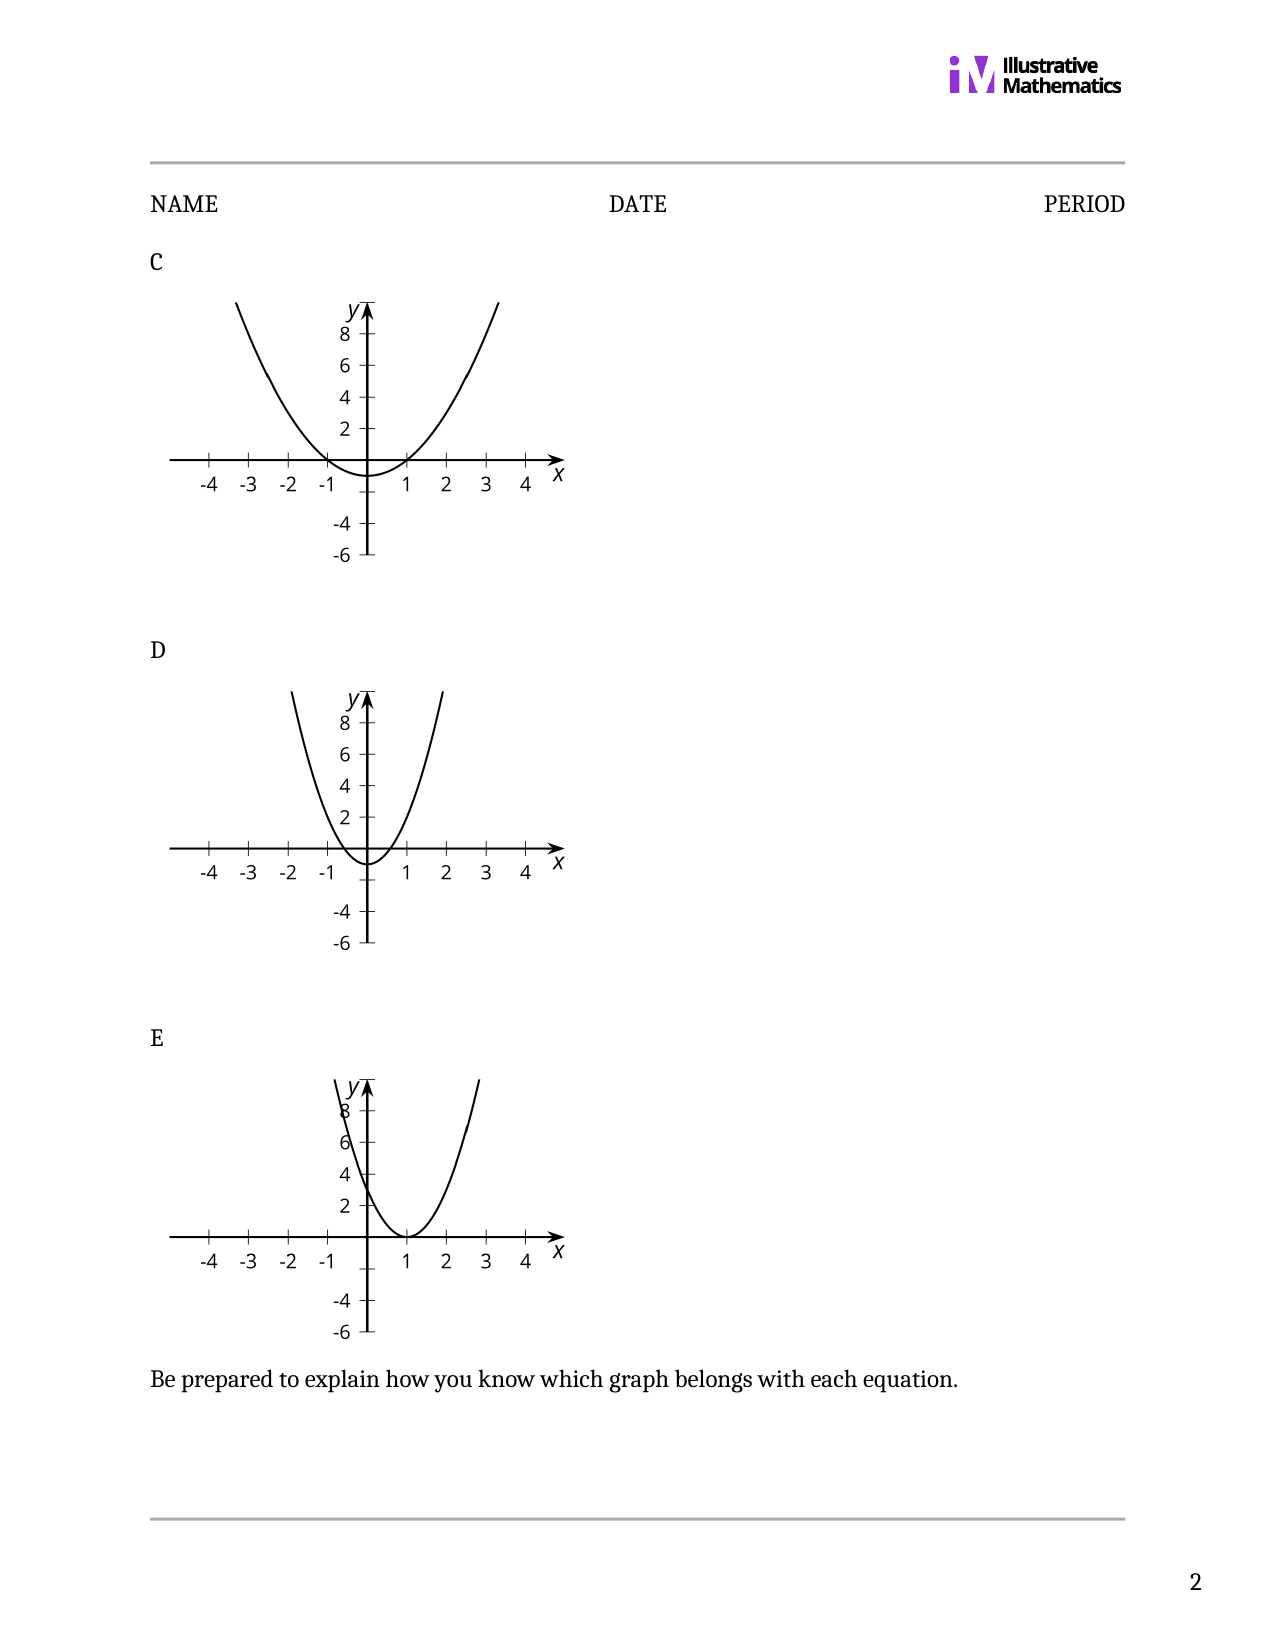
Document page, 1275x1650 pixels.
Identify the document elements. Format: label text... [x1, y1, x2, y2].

text E [150, 1024, 1125, 1053]
text Be prepared to explain how you know which graph belongs with each equation. [150, 1365, 1125, 1394]
picture [168, 683, 565, 958]
text C [150, 247, 1125, 276]
picture [168, 1071, 565, 1347]
picture [949, 55, 1121, 93]
text D [150, 636, 1125, 664]
picture [168, 295, 565, 570]
